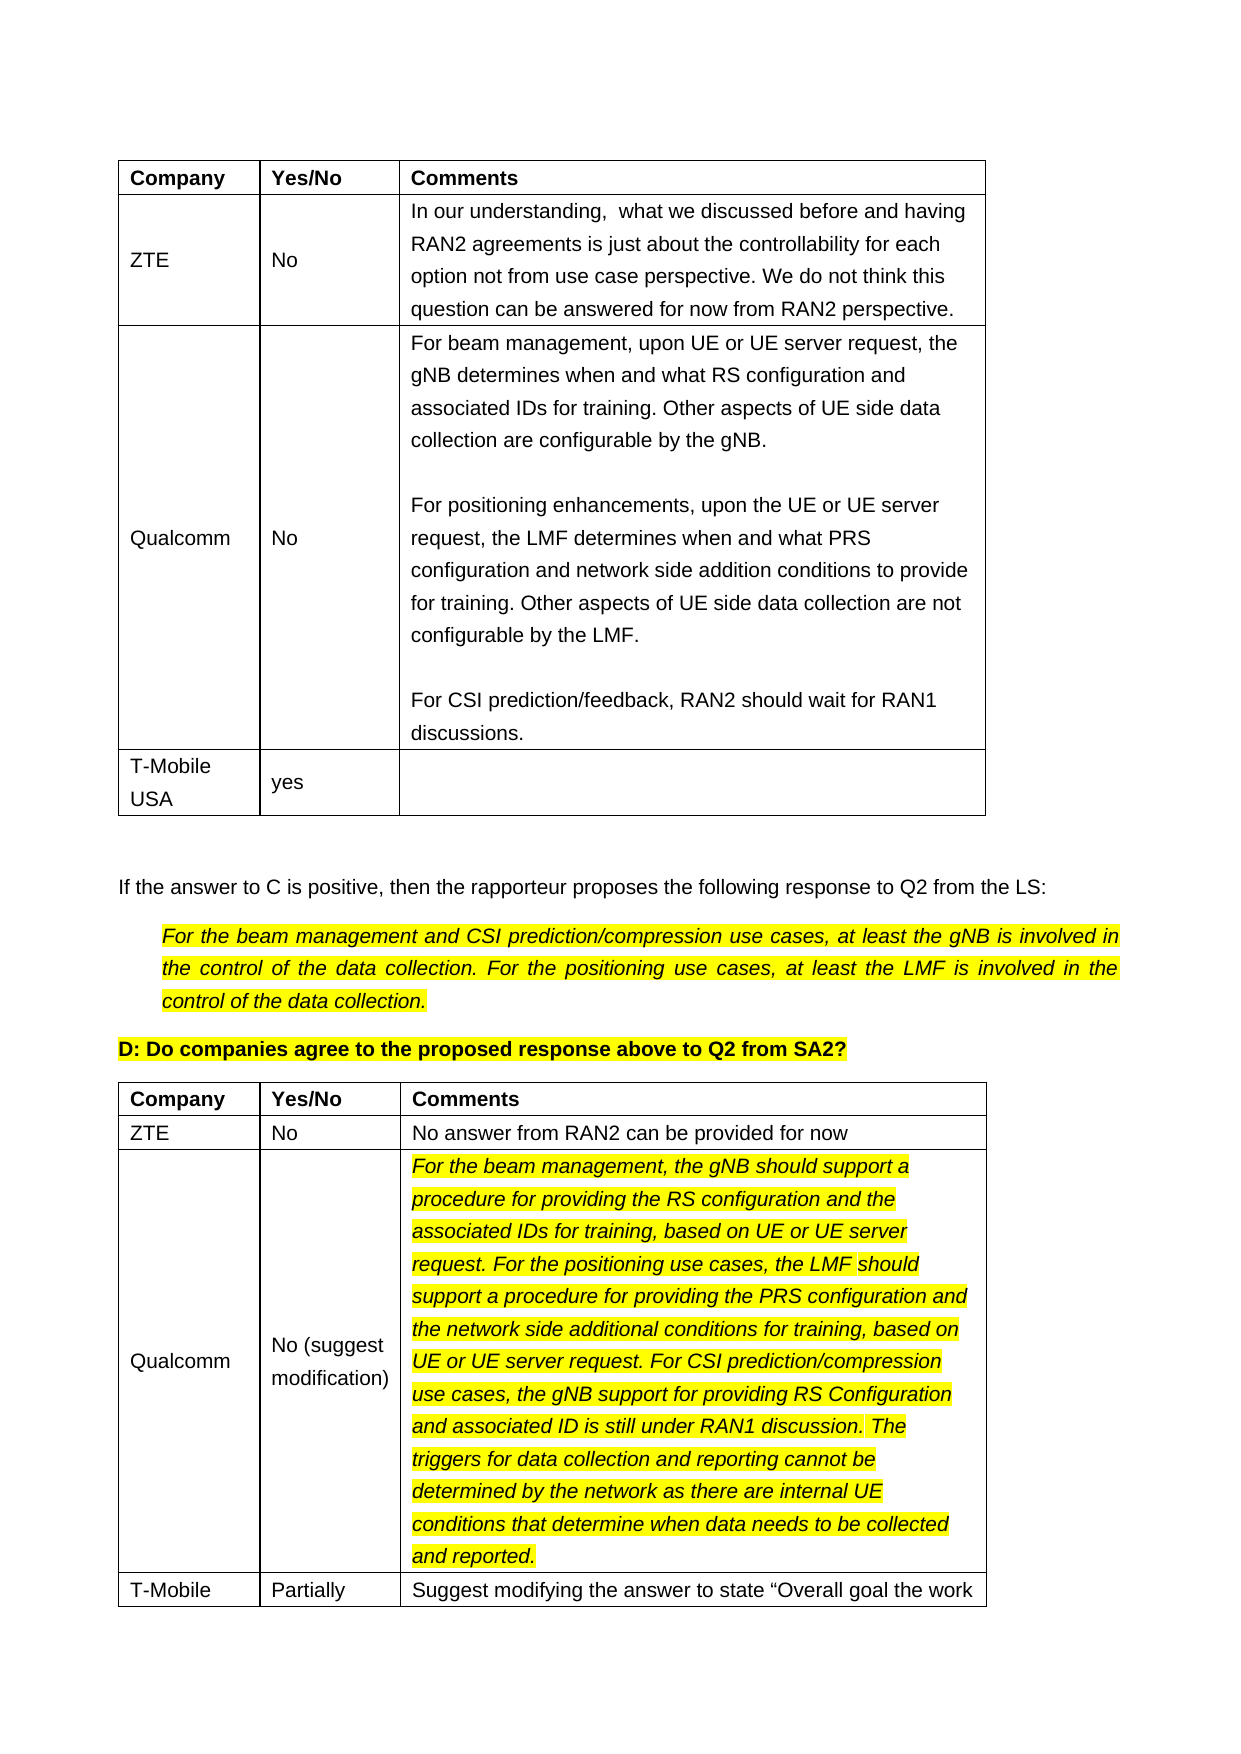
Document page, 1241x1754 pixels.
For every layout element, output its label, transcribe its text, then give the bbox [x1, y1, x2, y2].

table_cell No (suggest modification) [261, 1150, 400, 1572]
table_header Company [119, 161, 259, 194]
table_cell yes [261, 750, 399, 814]
table_cell In our understanding, what we discussed before and having RAN2 agreements is just about the controllability for each option not from use case perspective. We do not think this question can be answered for now from RAN2 perspective. [400, 195, 985, 325]
table_cell Qualcomm [119, 1150, 259, 1572]
table_cell For the beam management, the gNB should support a procedure for providing the RS configuration and the associated IDs for training, based on UE or UE server request. For the positioning use cases, the LMF should support a procedure for providing the PRS configuration and the network side additional conditions for training, based on UE or UE server request. For CSI prediction/compression use cases, the gNB support for providing RS Configuration and associated ID is still under RAN1 discussion. The triggers for data collection and reporting cannot be determined by the network as there are internal UE conditions that determine when data needs to be collected and reported. [401, 1150, 986, 1572]
table_cell Partially [261, 1573, 400, 1606]
table_cell ZTE [119, 195, 259, 325]
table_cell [401, 1573, 986, 1606]
table_header Company [119, 1083, 259, 1115]
table_cell No [261, 1116, 400, 1149]
table_header Comments [400, 161, 985, 194]
table_cell No answer from RAN2 can be provided for now [401, 1116, 986, 1149]
text For the beam management and CSI prediction/compression use cases, at least the gNB is involved in the control of the data collection. For the positioning use cases, at least the LMF is involved in the control of the data collection. [162, 919, 1122, 1017]
text If the answer to C is positive, then the rapporteur proposes the following response to Q2 from the LS: [118, 870, 1122, 903]
table_cell [400, 750, 985, 814]
table_cell For beam management, upon UE or UE server request, the gNB determines when and what RS configuration and associated IDs for training. Other aspects of UE side data collection are configurable by the gNB. For positioning enhancements, upon the UE or UE server request, the LMF determines when and what PRS configuration and network side addition conditions to provide for training. Other aspects of UE side data collection are not configurable by the LMF. For CSI prediction/feedback, RAN2 should wait for RAN1 discussions. [400, 326, 985, 748]
table_header Yes/No [261, 161, 399, 194]
table_header Comments [401, 1083, 986, 1115]
table_cell No [261, 326, 399, 748]
table_cell T-Mobile USA [119, 1573, 259, 1606]
text D: Do companies agree to the proposed response above to Q2 from SA2? [118, 1033, 1122, 1065]
table_cell ZTE [119, 1116, 259, 1149]
table_cell T-Mobile USA [119, 750, 259, 814]
table_cell Qualcomm [119, 326, 259, 748]
table_header Yes/No [261, 1083, 400, 1115]
table_cell No [261, 195, 399, 325]
